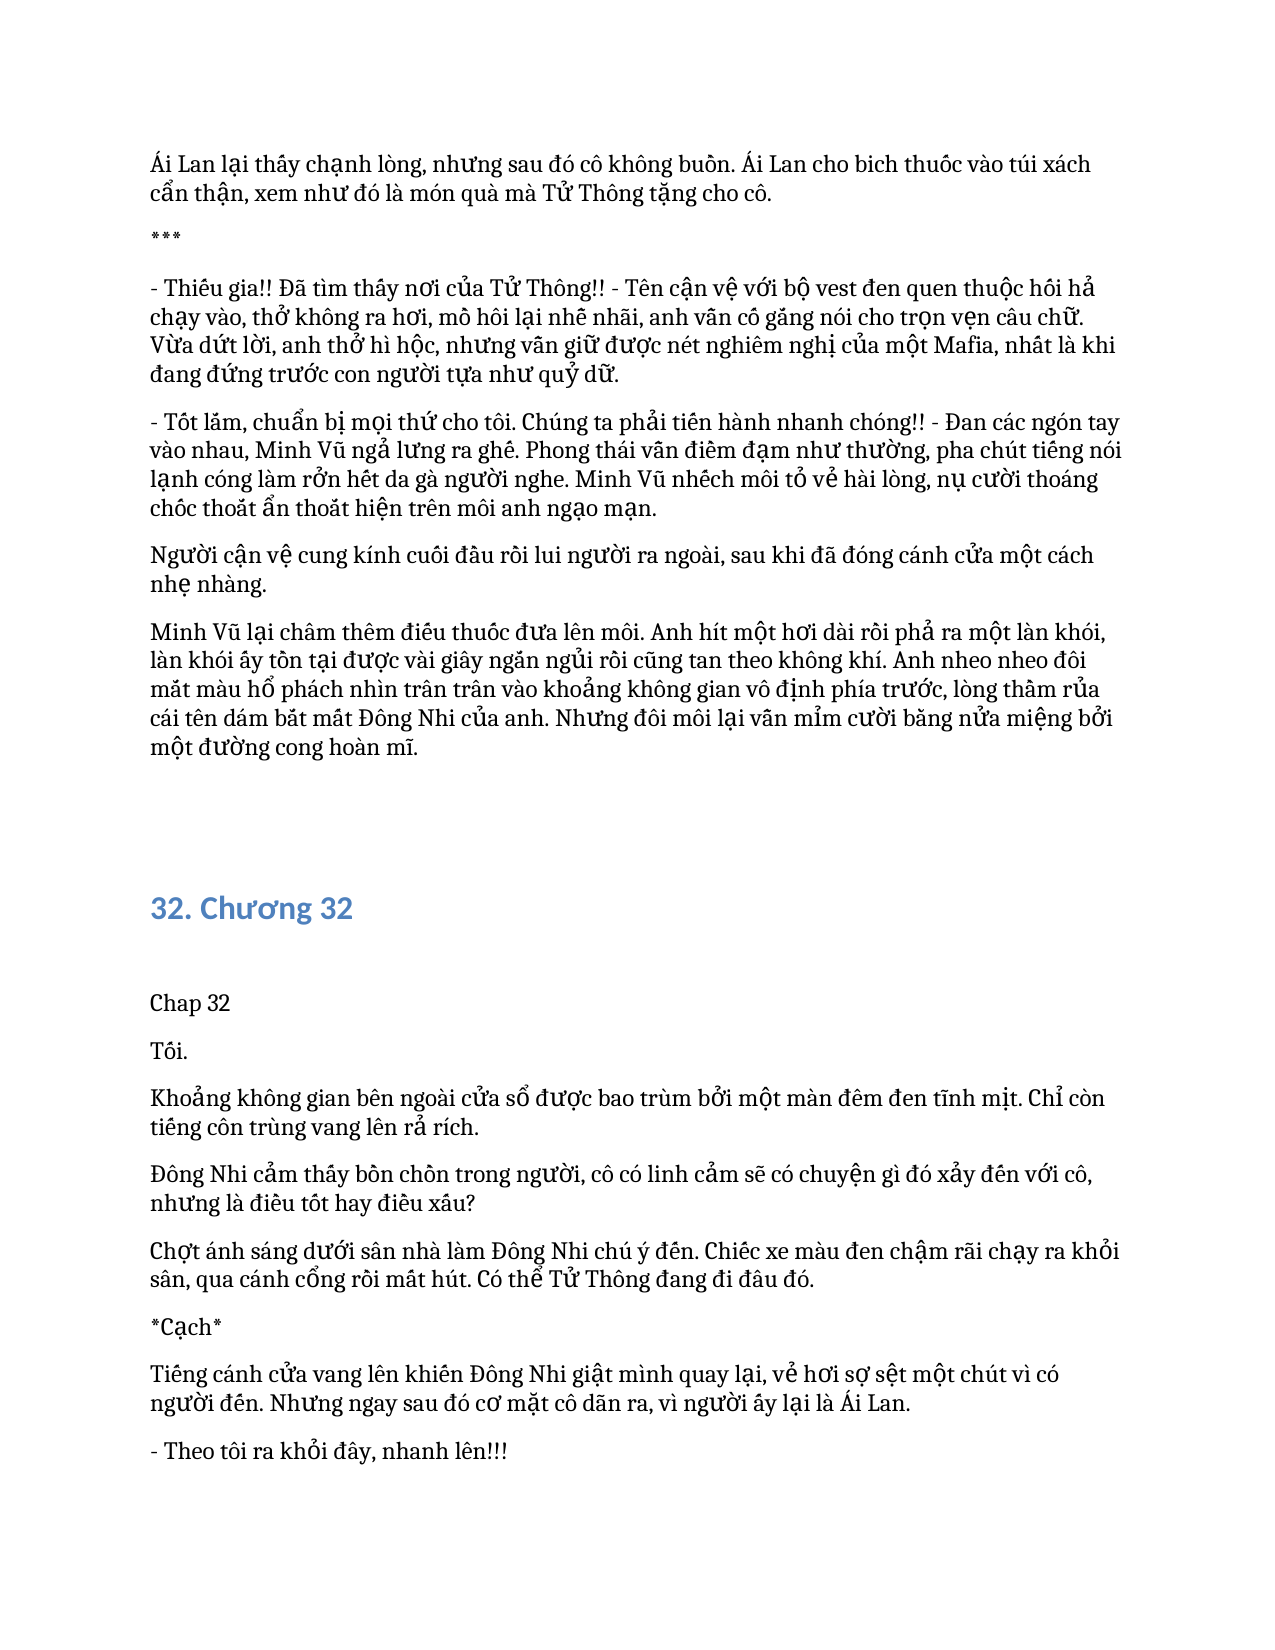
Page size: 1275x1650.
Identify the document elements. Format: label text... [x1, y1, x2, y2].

text Minh Vũ lại châm thêm điếu thuốc đưa lên môi. Anh hít một hơi dài rồi phả ra một làn khói, làn khói ấy tồn tại được vài giây ngắn ngủi rồi cũng tan theo không khí. Anh nheo nheo đôi mắt màu hổ phách nhìn trân trân vào khoảng không gian vô định phía trước, lòng thầm rủa cái tên dám bắt mất Đông Nhi của anh. Nhưng đôi môi lại vẫn mỉm cười bằng nửa miệng bởi một đường cong hoàn mĩ. [150, 617, 1125, 761]
text - Thiếu gia!! Đã tìm thấy nơi của Tử Thông!! - Tên cận vệ với bộ vest đen quen thuộc hối hả chạy vào, thở không ra hơi, mồ hôi lại nhễ nhãi, anh vẫn cố gắng nói cho trọn vẹn câu chữ. Vừa dứt lời, anh thở hì hộc, nhưng vẫn giữ được nét nghiêm nghị của một Mafia, nhất là khi đang đứng trước con người tựa như quỷ dữ. [150, 274, 1125, 389]
text Tối. [150, 1037, 1125, 1065]
text Người cận vệ cung kính cuối đầu rồi lui người ra ngoài, sau khi đã đóng cánh cửa một cách nhẹ nhàng. [150, 541, 1125, 599]
text - Theo tôi ra khỏi đây, nhanh lên!!! [150, 1437, 1125, 1465]
text Chợt ánh sáng dưới sân nhà làm Đông Nhi chú ý đến. Chiếc xe màu đen chậm rãi chạy ra khỏi sân, qua cánh cổng rồi mất hút. Có thể Tử Thông đang đi đâu đó. [150, 1237, 1125, 1294]
text Tiếng cánh cửa vang lên khiến Đông Nhi giật mình quay lại, vẻ hơi sợ sệt một chút vì có người đến. Nhưng ngay sau đó cơ mặt cô dãn ra, vì người ấy lại là Ái Lan. [150, 1360, 1125, 1418]
text *Cạch* [150, 1313, 1125, 1342]
subtitle 32. Chương 32 [150, 887, 1125, 928]
text Đông Nhi cảm thấy bồn chồn trong người, cô có linh cảm sẽ có chuyện gì đó xảy đến với cô, nhưng là điều tốt hay điều xấu? [150, 1160, 1125, 1218]
text *** [150, 226, 1125, 255]
text Chap 32 [150, 932, 1125, 1018]
text - Tốt lắm, chuẩn bị mọi thứ cho tôi. Chúng ta phải tiến hành nhanh chóng!! - Đan các ngón tay vào nhau, Minh Vũ ngả lưng ra ghế. Phong thái vẫn điềm đạm như thường, pha chút tiếng nói lạnh cóng làm rởn hết da gà người nghe. Minh Vũ nhếch môi tỏ vẻ hài lòng, nụ cười thoáng chốc thoắt ẩn thoắt hiện trên môi anh ngạo mạn. [150, 407, 1125, 522]
text Ái Lan lại thấy chạnh lòng, nhưng sau đó cô không buồn. Ái Lan cho bich thuốc vào túi xách cẩn thận, xem như đó là món quà mà Tử Thông tặng cho cô. [150, 150, 1125, 207]
text Khoảng không gian bên ngoài cửa sổ được bao trùm bởi một màn đêm đen tĩnh mịt. Chỉ còn tiếng côn trùng vang lên rả rích. [150, 1084, 1125, 1142]
